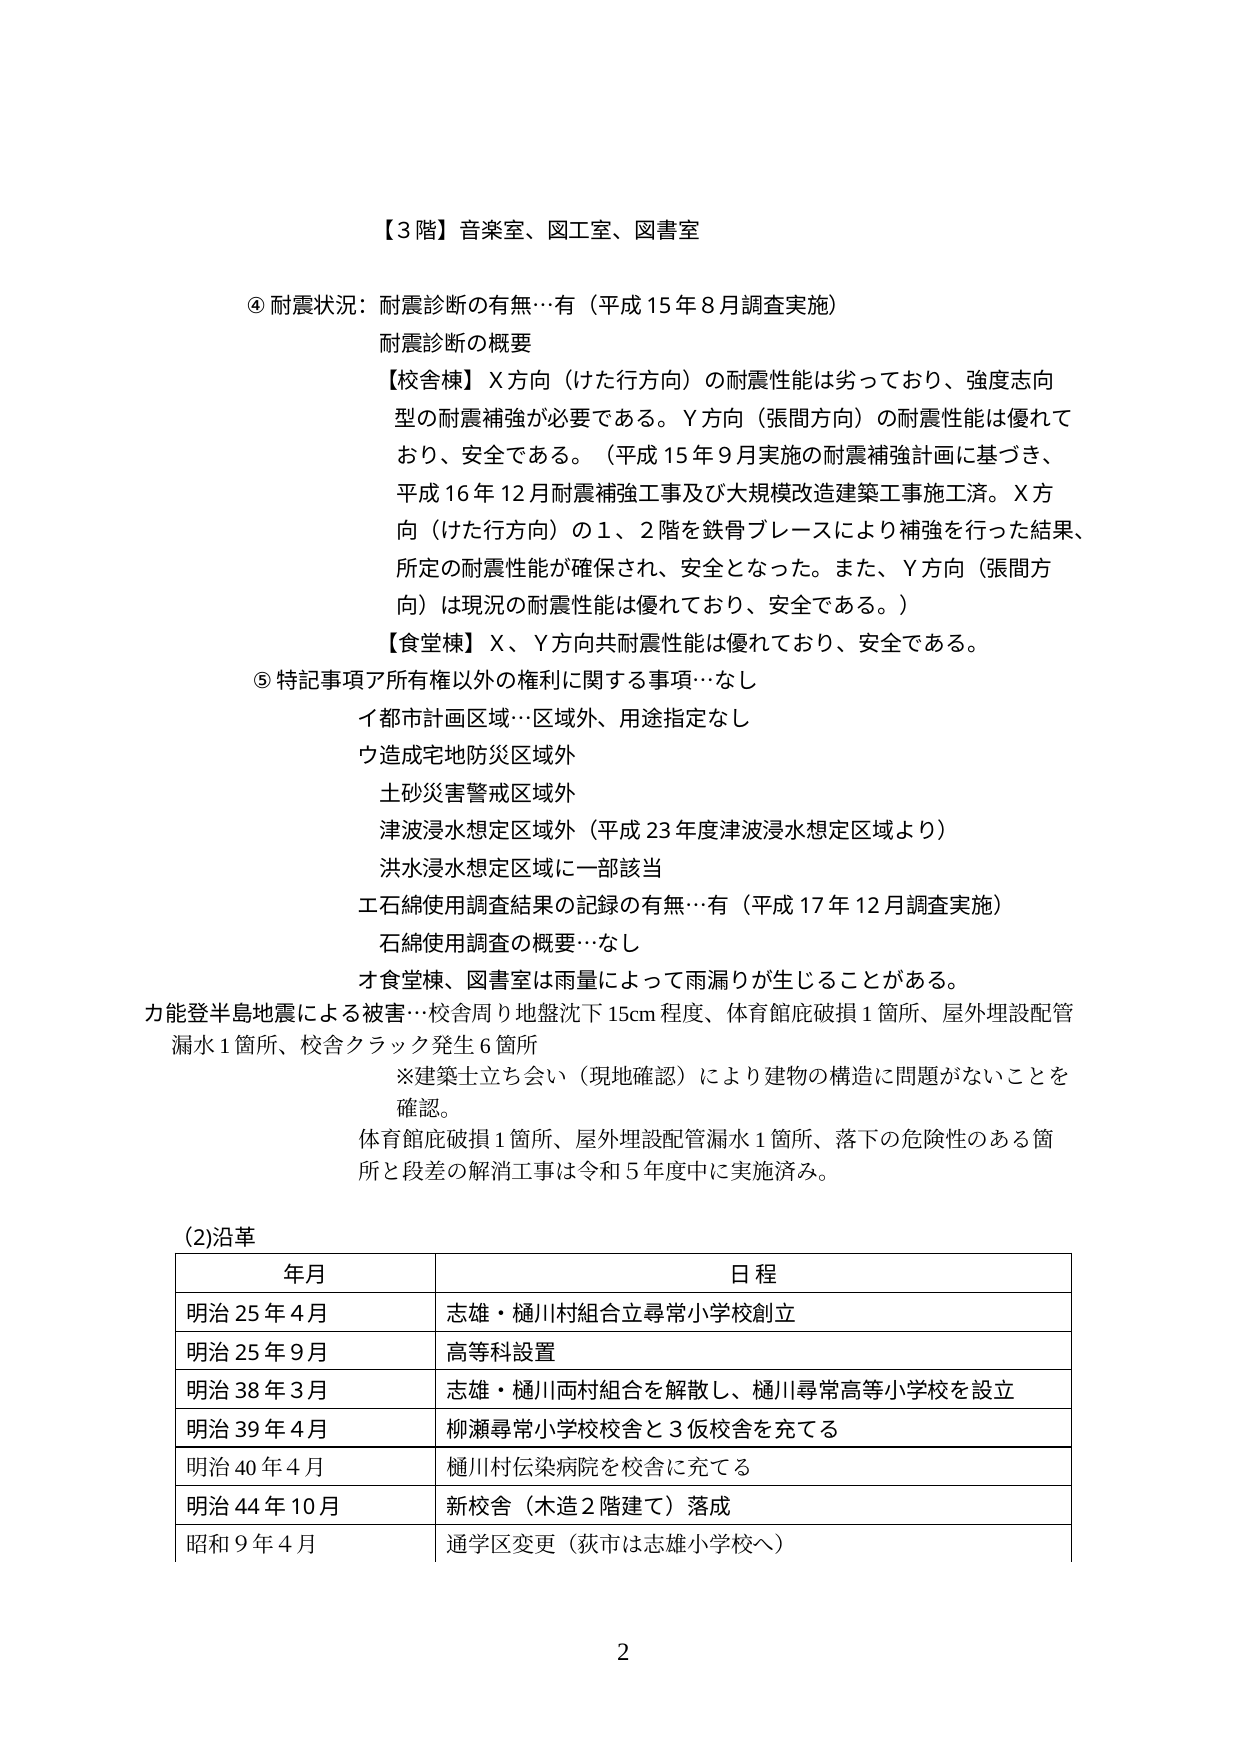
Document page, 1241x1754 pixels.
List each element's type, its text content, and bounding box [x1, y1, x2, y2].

table_cell 高等科設置 [436, 1332, 1071, 1369]
text オ食堂棟、図書室は雨量によって雨漏りが生じることがある。 [171, 959, 1075, 996]
table_cell 樋川村伝染病院を校舎に充てる [436, 1448, 1071, 1485]
text エ石綿使用調査結果の記録の有無…有（平成17年12月調査実施） [171, 884, 1075, 921]
text おり、安全である。（平成15年９月実施の耐震補強計画に基づき、平成16年12月耐震補強工事及び大規模改造建築工事施工済。Ｘ方向（けた行方向）の１、２階を鉄骨ブレースにより補強を行った結果、所定の耐震性能が確保され、安全となった。また、Ｙ方向（張間方向）は現況の耐震性能は優れており、安全である。） [396, 434, 1075, 621]
text ⑤特記事項ア所有権以外の権利に関する事項…なし [171, 659, 1075, 696]
text ※建築士立ち会い（現地確認）により建物の構造に問題がないことを確認。 [396, 1059, 1075, 1122]
table_cell 明治38年３月 [176, 1370, 435, 1408]
table_cell 明治25年９月 [176, 1332, 435, 1369]
table_cell 明治25年４月 [176, 1293, 435, 1331]
text ④耐震状況：耐震診断の有無…有（平成15年８月調査実施） [246, 284, 1075, 321]
text ウ造成宅地防災区域外 [171, 734, 1075, 771]
text （2)沿革 [171, 1215, 1075, 1253]
table_cell 通学区変更（荻市は志雄小学校へ） [436, 1525, 1071, 1562]
text カ能登半島地震による被害…校舎周り地盤沈下15cm程度、体育館庇破損1箇所、屋外埋設配管漏水1箇所、校舎クラック発生6箇所 [0, 996, 1075, 1059]
text 津波浸水想定区域外（平成23年度津波浸水想定区域より） [171, 809, 1075, 846]
table_cell 志雄・樋川村組合立尋常小学校創立 [436, 1293, 1071, 1331]
table_cell 志雄・樋川両村組合を解散し、樋川尋常高等小学校を設立 [436, 1370, 1071, 1408]
text 【食堂棟】Ｘ、Ｙ方向共耐震性能は優れており、安全である。 [221, 621, 1075, 659]
text 石綿使用調査の概要…なし [171, 921, 1075, 959]
text 【３階】音楽室、図工室、図書室 [372, 209, 1075, 246]
text 耐震診断の概要 [171, 321, 1075, 359]
text 土砂災害警戒区域外 [171, 771, 1075, 809]
text 型の耐震補強が必要である。Ｙ方向（張間方向）の耐震性能は優れて [383, 396, 1075, 434]
table_header 年月 [176, 1254, 435, 1292]
text イ都市計画区域…区域外、用途指定なし [171, 696, 1075, 734]
table_header 日 程 [436, 1254, 1071, 1292]
table_cell 明治39年４月 [176, 1409, 435, 1446]
table_cell 明治44年10月 [176, 1486, 435, 1523]
table_cell 柳瀬尋常小学校校舎と３仮校舎を充てる [436, 1409, 1071, 1446]
text 体育館庇破損1箇所、屋外埋設配管漏水1箇所、落下の危険性のある箇所と段差の解消工事は令和５年度中に実施済み｡ [358, 1122, 1075, 1185]
table_cell 明治40年４月 [176, 1448, 435, 1485]
text 【校舎棟】Ｘ方向（けた行方向）の耐震性能は劣っており、強度志向 [233, 359, 1075, 396]
text 洪水浸水想定区域に一部該当 [171, 846, 1075, 884]
table_cell 昭和９年４月 [176, 1525, 435, 1562]
table_cell 新校舎（木造２階建て）落成 [436, 1486, 1071, 1523]
